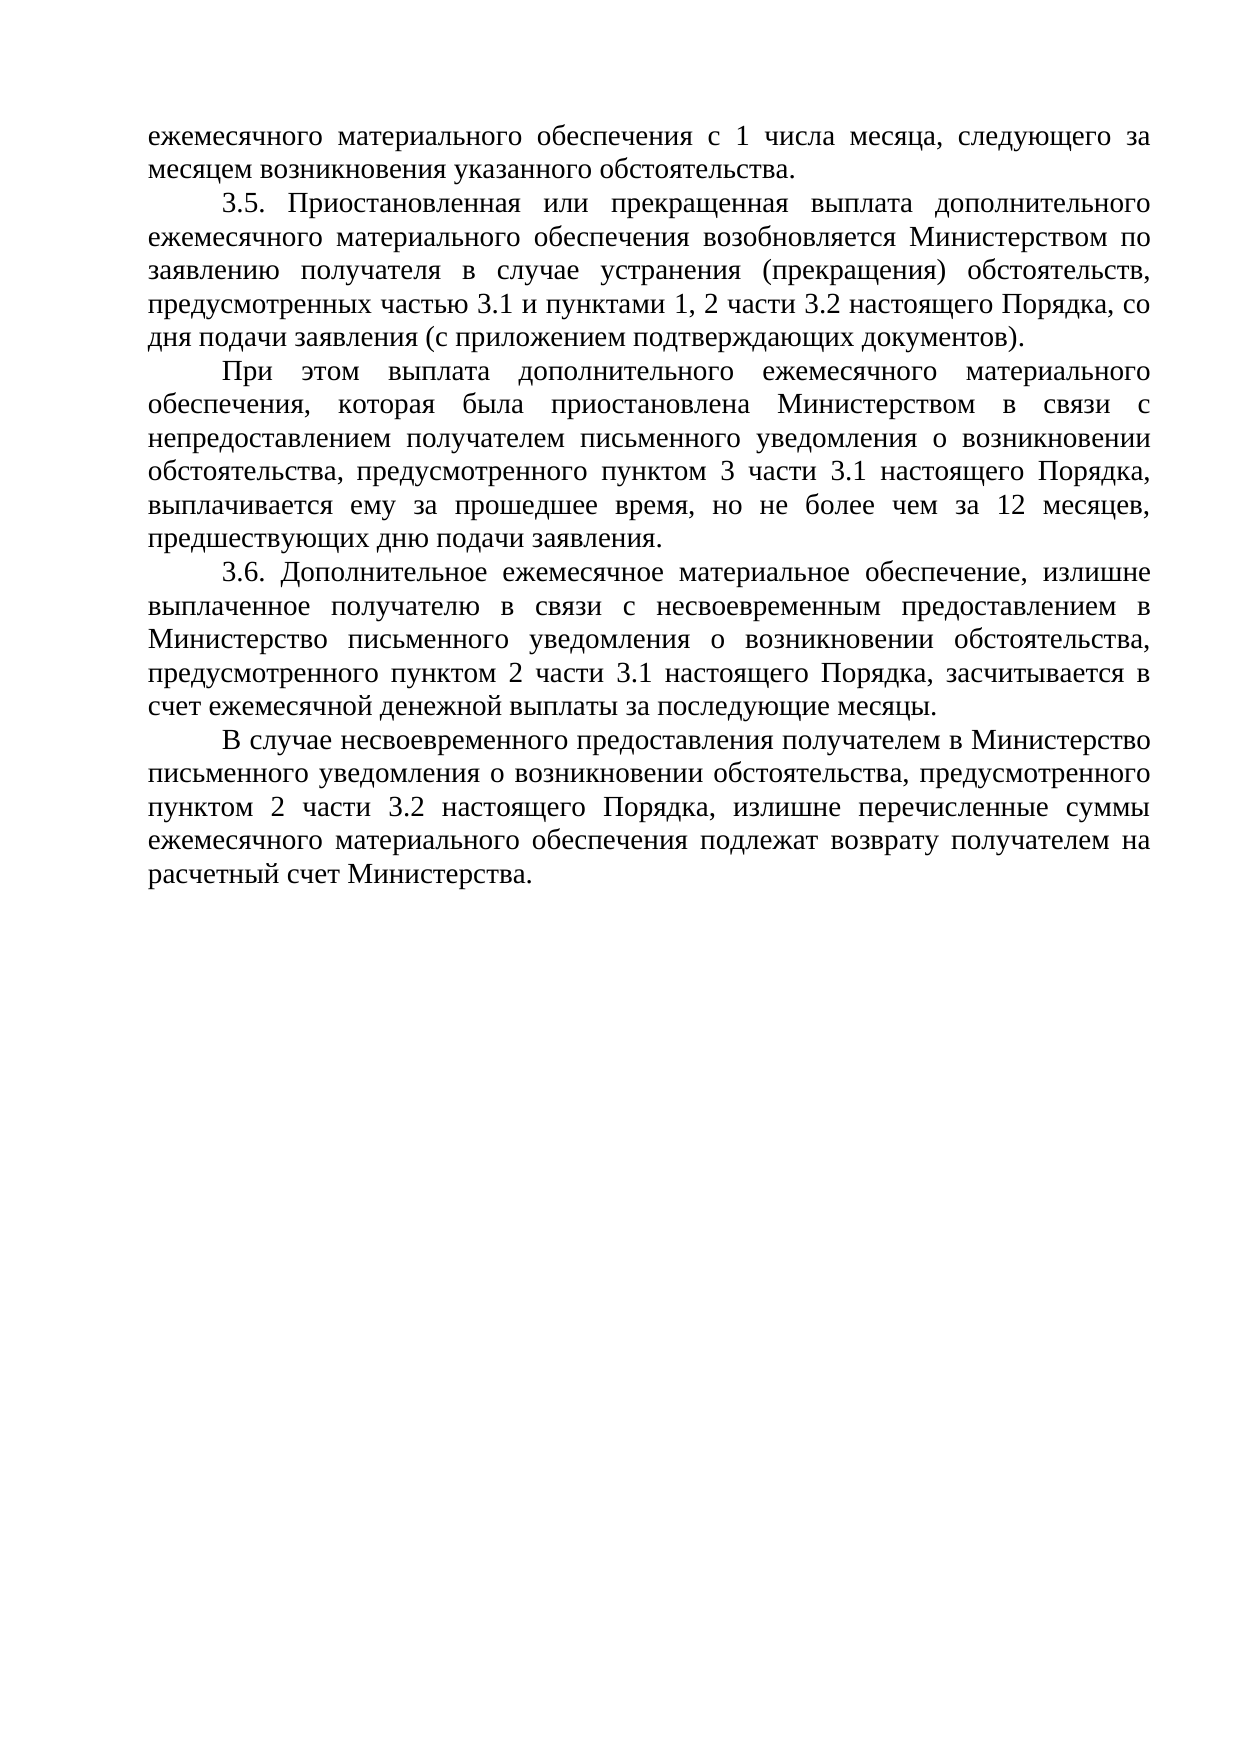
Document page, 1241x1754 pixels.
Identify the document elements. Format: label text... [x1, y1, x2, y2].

text 3.5. Приостановленная или прекращенная выплата дополнительного ежемесячного материального обеспечения возобновляется Министерством по заявлению получателя в случае устранения (прекращения) обстоятельств, предусмотренных частью 3.1 и пунктами 1, 2 части 3.2 настоящего Порядка, со дня подачи заявления (с приложением подтверждающих документов). [148, 185, 1152, 353]
text При этом выплата дополнительного ежемесячного материального обеспечения, которая была приостановлена Министерством в связи с непредоставлением получателем письменного уведомления о возникновении обстоятельства, предусмотренного пунктом 3 части 3.1 настоящего Порядка, выплачивается ему за прошедшее время, но не более чем за 12 месяцев, предшествующих дню подачи заявления. [148, 353, 1152, 554]
text 3.6. Дополнительное ежемесячное материальное обеспечение, излишне выплаченное получателю в связи с несвоевременным предоставлением в Министерство письменного уведомления о возникновении обстоятельства, предусмотренного пунктом 2 части 3.1 настоящего Порядка, засчитывается в счет ежемесячной денежной выплаты за последующие месяцы. [148, 554, 1152, 722]
text В случае несвоевременного предоставления получателем в Министерство письменного уведомления о возникновении обстоятельства, предусмотренного пунктом 2 части 3.2 настоящего Порядка, излишне перечисленные суммы ежемесячного материального обеспечения подлежат возврату получателем на расчетный счет Министерства. [148, 722, 1152, 889]
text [148, 118, 1152, 185]
